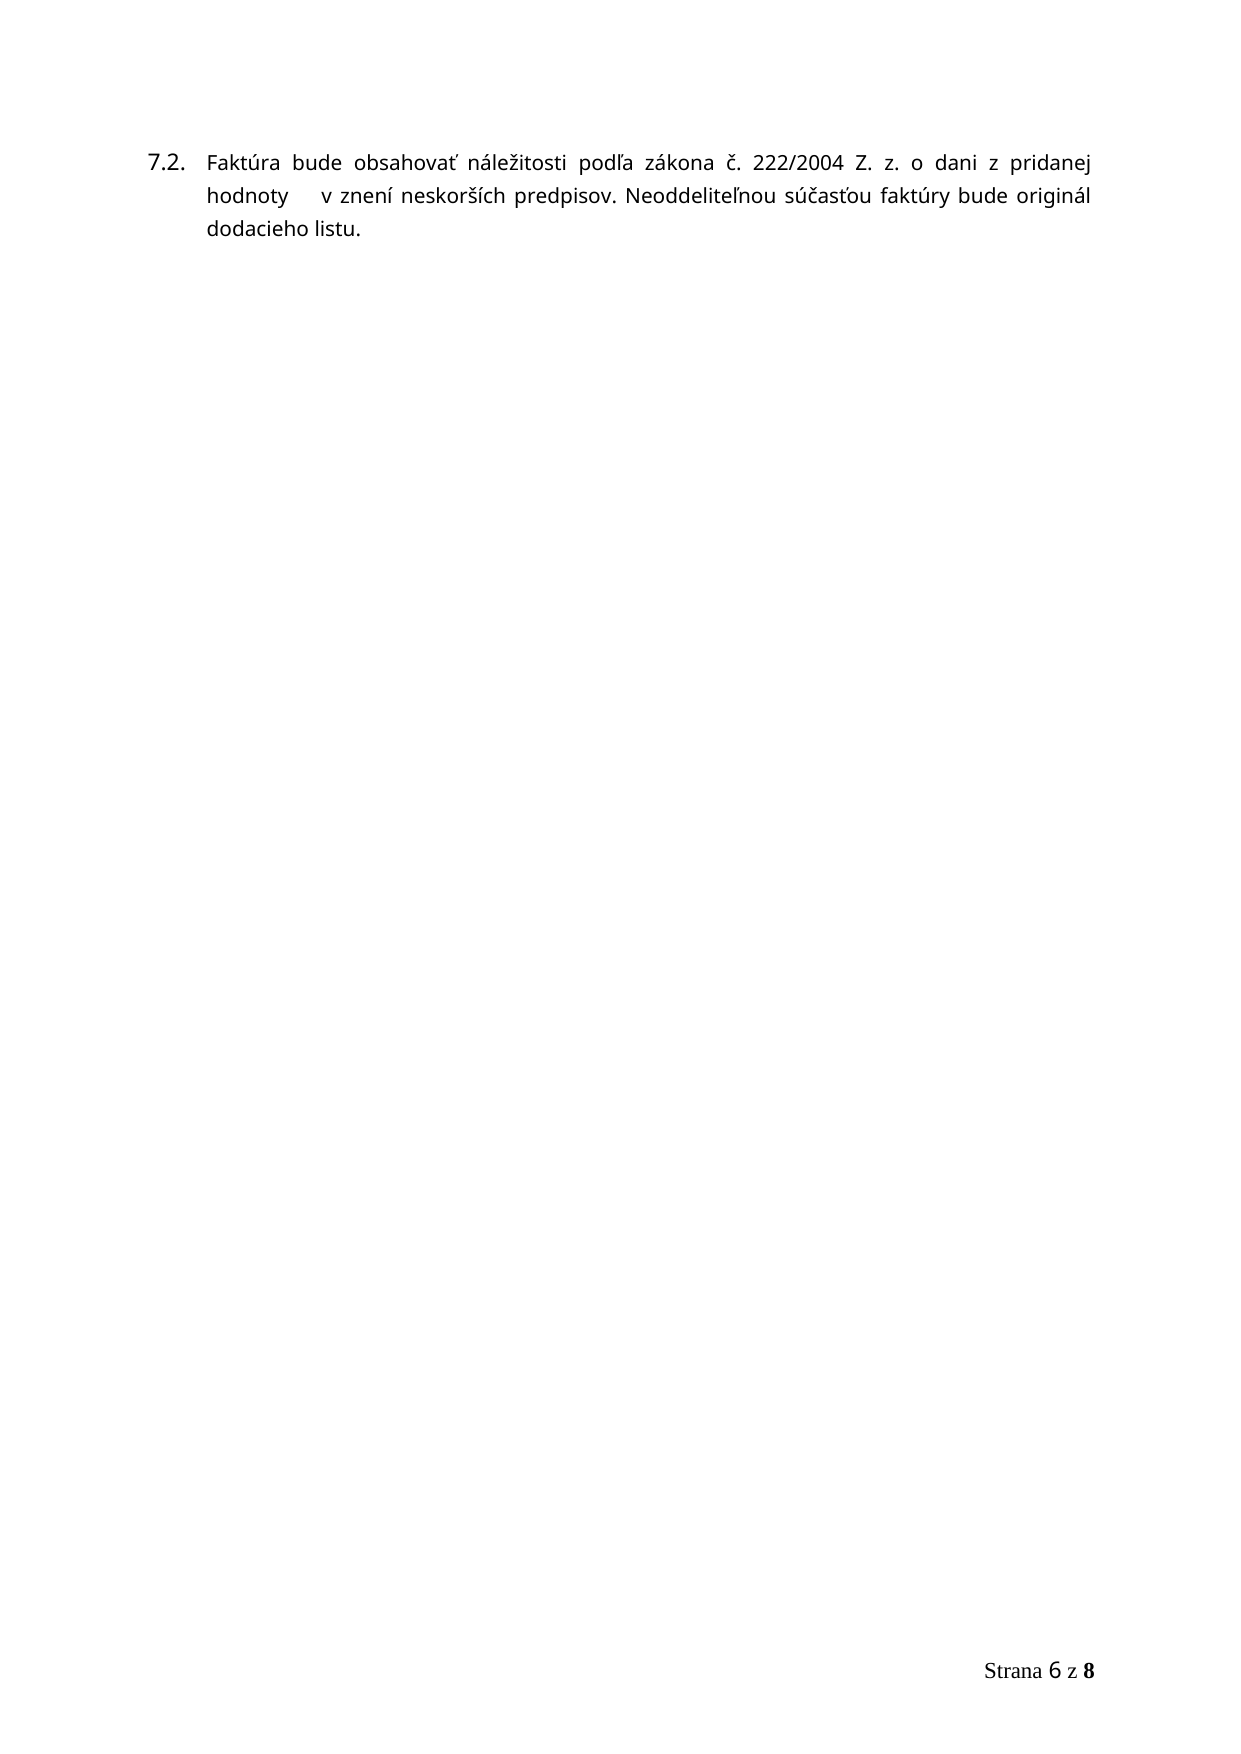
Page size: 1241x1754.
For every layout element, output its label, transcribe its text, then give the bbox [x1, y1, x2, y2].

list Faktúra bude obsahovať náležitosti podľa zákona č. 222/2004 Z. z. o dani z pridanej hodnoty v znení neskorších predpisov. Neoddeliteľnou súčasťou faktúry bude originál dodacieho listu. [147, 146, 1093, 242]
